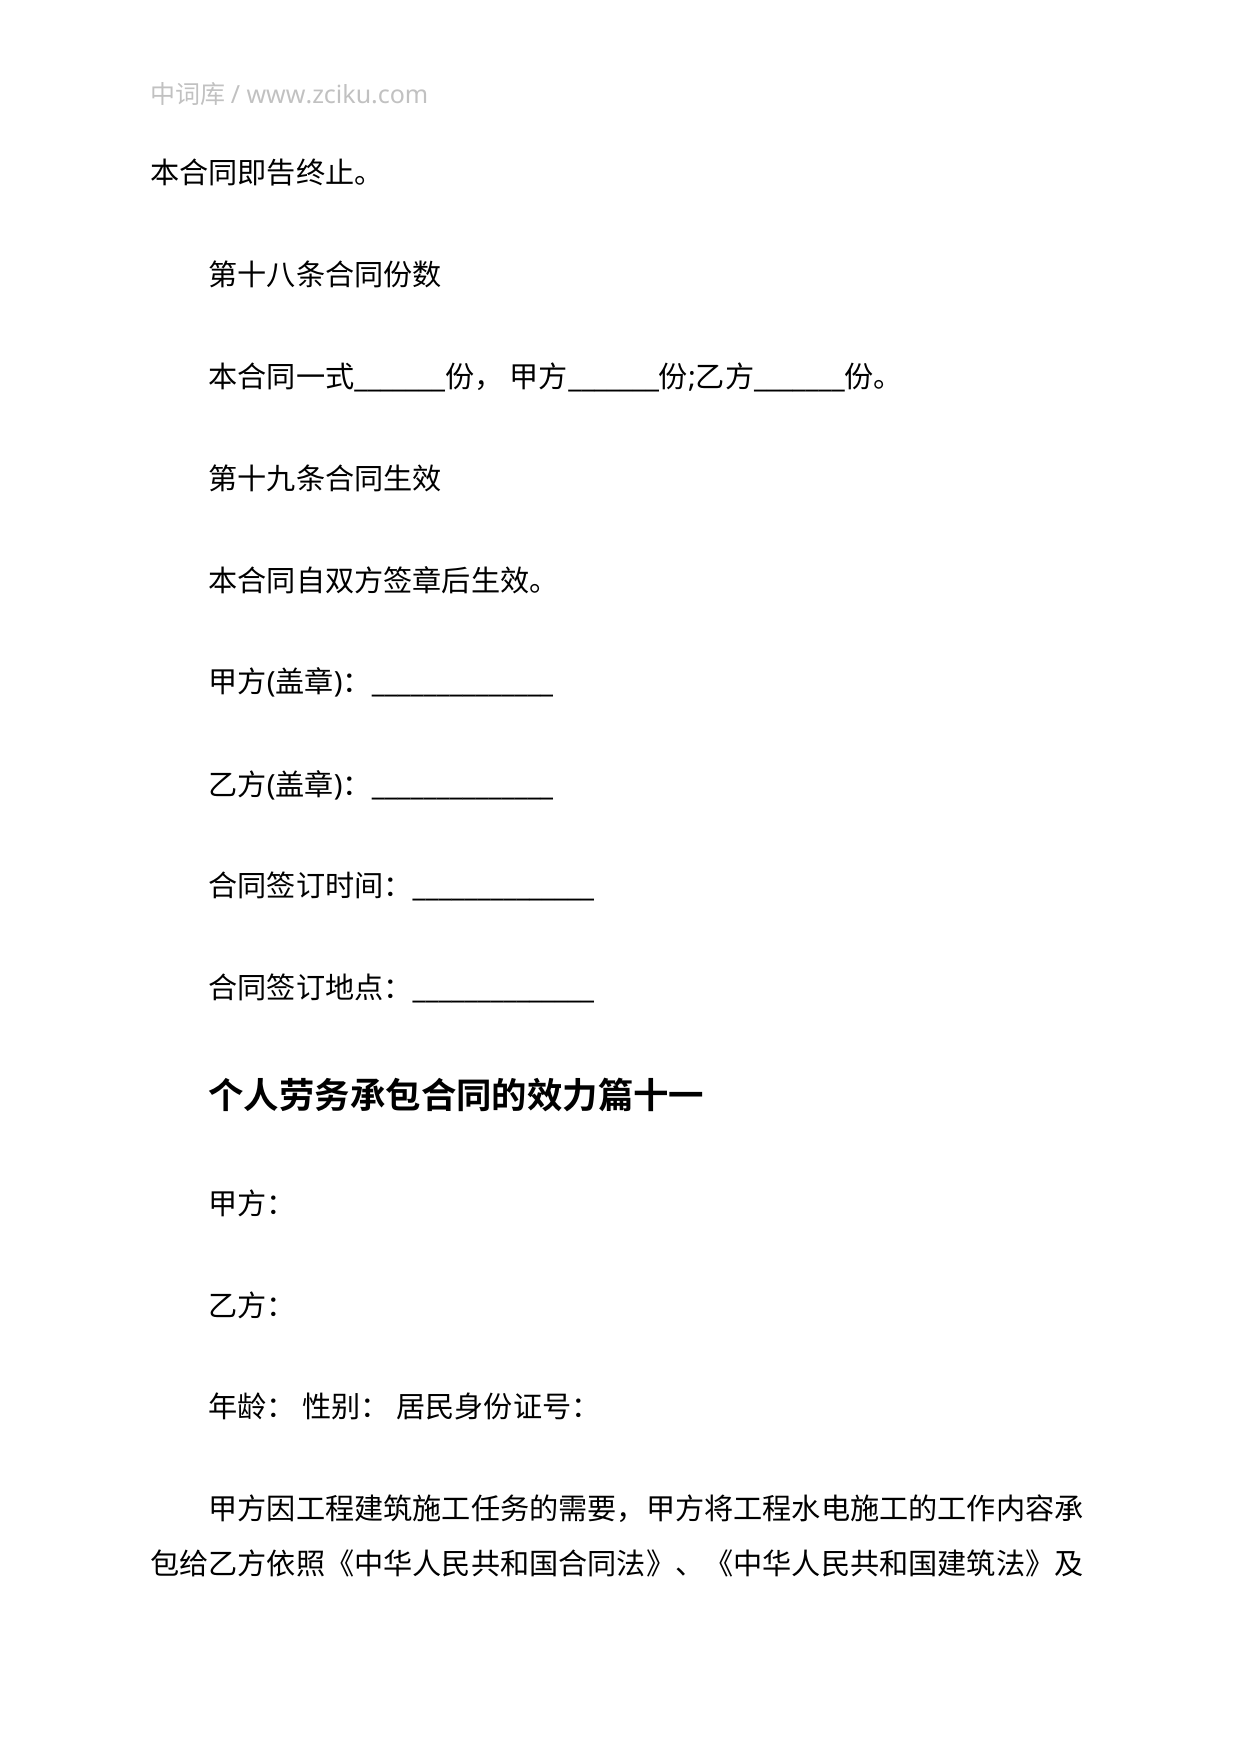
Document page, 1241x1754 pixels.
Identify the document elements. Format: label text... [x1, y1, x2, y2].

text 甲方(盖章)：______________ [150, 659, 1090, 701]
text 甲方： [150, 1180, 1090, 1223]
text 乙方(盖章)：______________ [150, 761, 1090, 803]
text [150, 150, 1090, 192]
text 第十九条合同生效 [150, 456, 1090, 498]
text 个人劳务承包合同的效力篇十一 [150, 1067, 1090, 1118]
text 年龄： 性别： 居民身份证号： [150, 1384, 1090, 1426]
text 本合同自双方签章后生效。 [150, 557, 1090, 599]
text 合同签订地点：______________ [150, 965, 1090, 1007]
text 本合同一式_______份， 甲方_______份;乙方_______份。 [150, 353, 1090, 396]
text 合同签订时间：______________ [150, 863, 1090, 905]
text 第十八条合同份数 [150, 252, 1090, 294]
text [150, 1486, 1090, 1583]
text 乙方： [150, 1282, 1090, 1324]
